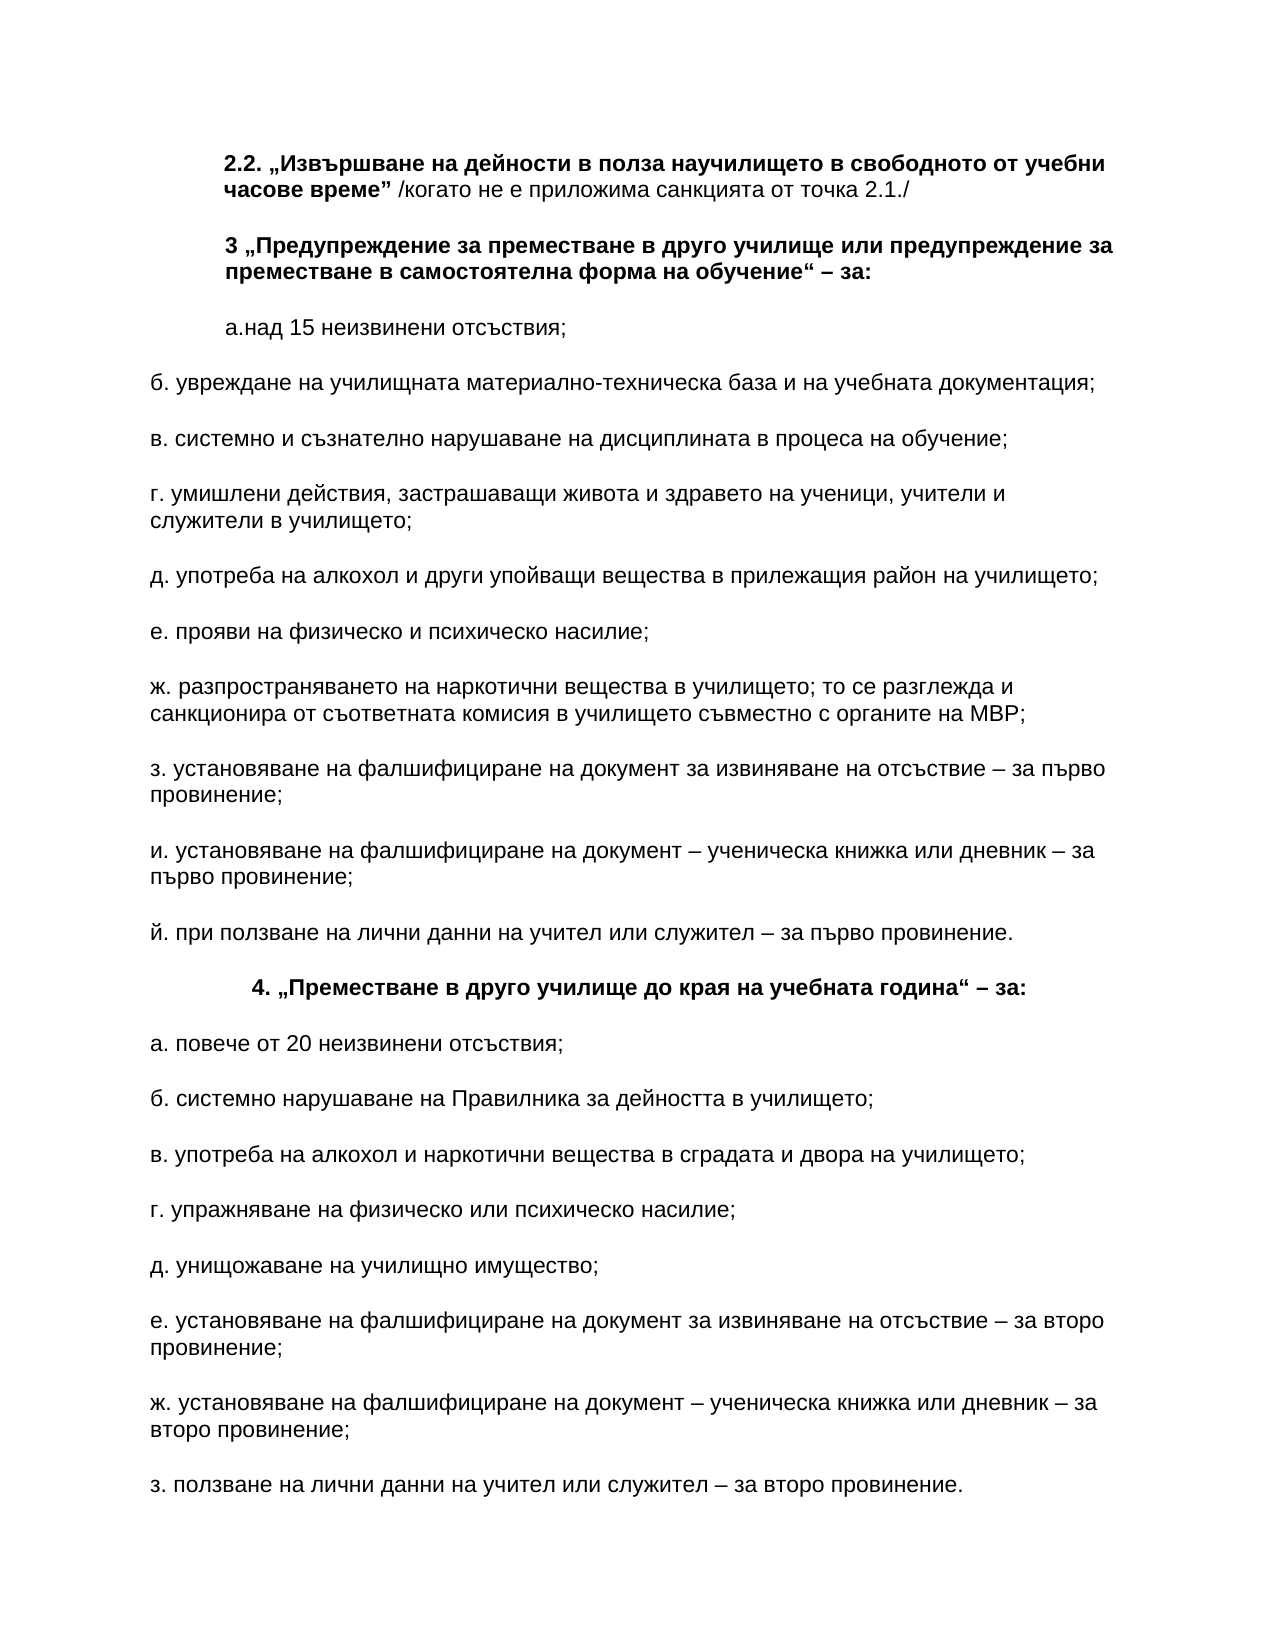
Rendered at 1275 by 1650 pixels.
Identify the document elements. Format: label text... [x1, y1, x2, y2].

text а. повече от 20 неизвинени отсъствия; [150, 1030, 1125, 1056]
text в. употреба на алкохол и наркотични вещества в сградата и двора на училището; [150, 1141, 1125, 1167]
text г. умишлени действия, застрашаващи живота и здравето на ученици, учители и служители в училището; [150, 480, 1125, 533]
text в. системно и съзнателно нарушаване на дисциплината в процеса на обучение; [150, 425, 1125, 451]
text а.над 15 неизвинени отсъствия; [225, 314, 1125, 340]
text д. унищожаване на училищно имущество; [150, 1252, 1125, 1278]
text 2.2. „Извършване на дейности в полза научилището в свободното от учебни часове време” /когато не е приложима санкцията от точка 2.1./ [224, 150, 1125, 203]
text з. установяване на фалшифициране на документ за извиняване на отсъствие – за първо провинение; [150, 755, 1125, 808]
text з. ползване на лични данни на учител или служител – за второ провинение. [150, 1471, 1125, 1498]
text б. увреждане на училищната материално-техническа база и на учебната документация; [150, 369, 1125, 396]
text й. при ползване на лични данни на учител или служител – за първо провинение. [150, 919, 1125, 945]
text и. установяване на фалшифициране на документ – ученическа книжка или дневник – за първо провинение; [150, 837, 1125, 890]
text г. упражняване на физическо или психическо насилие; [150, 1196, 1125, 1223]
text 4. „Преместване в друго училище до края на учебната година“ – за: [150, 974, 1125, 1001]
text е. установяване на фалшифициране на документ за извиняване на отсъствие – за второ провинение; [150, 1307, 1125, 1360]
text е. прояви на физическо и психическо насилие; [150, 618, 1125, 644]
text б. системно нарушаване на Правилника за дейността в училището; [150, 1085, 1125, 1112]
text ж. установяване на фалшифициране на документ – ученическа книжка или дневник – за второ провинение; [150, 1389, 1125, 1442]
text 3 „Предупреждение за преместване в друго училище или предупреждение за преместване в самостоятелна форма на обучение“ – за: [225, 232, 1125, 284]
text д. употреба на алкохол и други упойващи вещества в прилежащия район на училището; [150, 562, 1125, 588]
text ж. разпространяването на наркотични вещества в училището; то се разглежда и санкционира от съответната комисия в училището съвместно с органите на МВР; [150, 673, 1125, 726]
